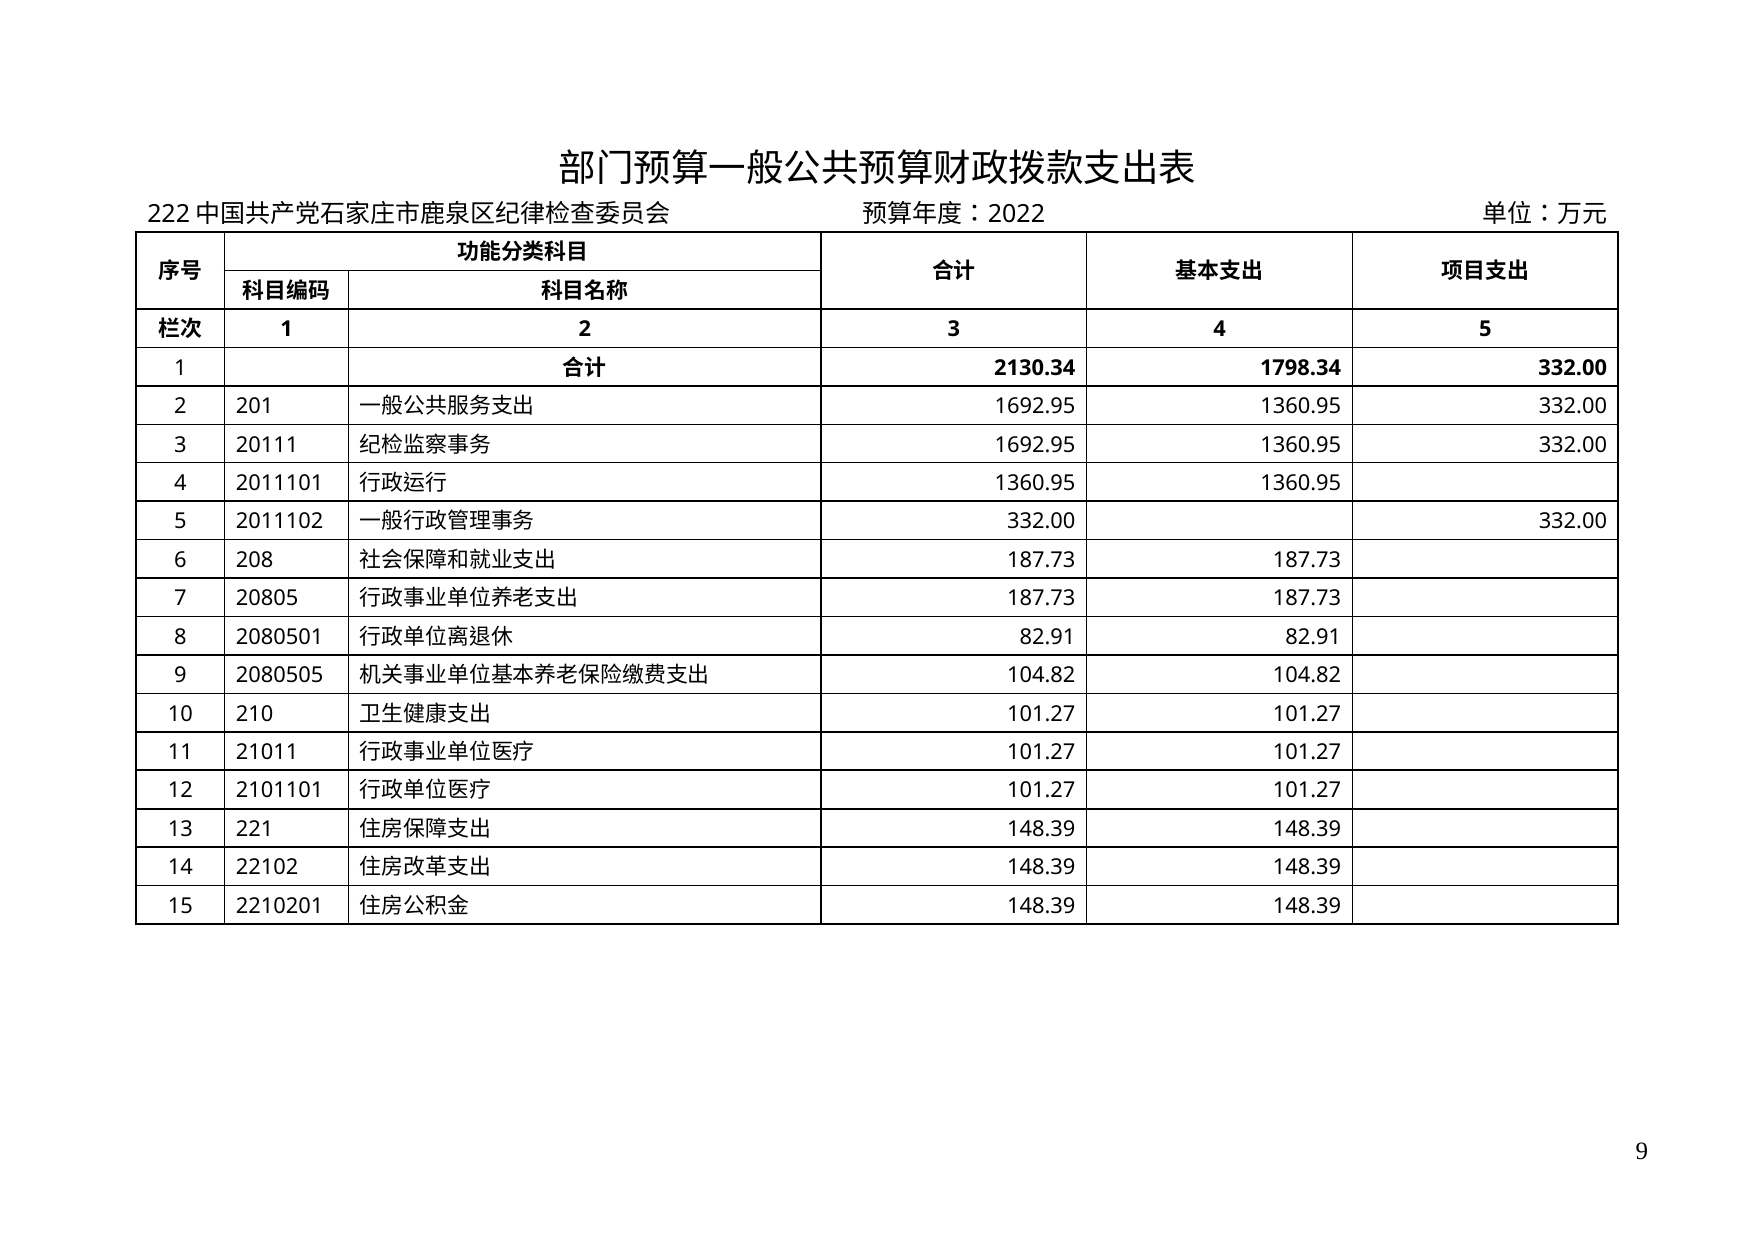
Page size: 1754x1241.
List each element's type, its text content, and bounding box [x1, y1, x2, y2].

table_cell 7 [137, 579, 224, 616]
table_cell 10 [137, 694, 224, 731]
table_cell 5 [137, 502, 224, 539]
table_cell 2080501 [225, 617, 348, 654]
table_cell [1353, 540, 1617, 577]
table_cell 101.27 [822, 771, 1086, 808]
table_cell 科目编码 [225, 271, 348, 308]
table_cell 2130.34 [822, 348, 1086, 385]
table_cell [1353, 694, 1617, 731]
table_cell 1360.95 [1087, 463, 1352, 500]
table_cell 住房改革支出 [349, 848, 820, 885]
table_cell 208 [225, 540, 348, 577]
table_cell 1 [225, 310, 348, 347]
table_cell 101.27 [822, 733, 1086, 769]
table_cell [1353, 463, 1617, 500]
table_cell 9 [137, 656, 224, 692]
table_cell 住房公积金 [349, 886, 820, 923]
table_cell 基本支出 [1087, 233, 1352, 308]
table_cell 2 [137, 387, 224, 423]
table_cell 栏次 [137, 310, 224, 347]
table_cell [1353, 733, 1617, 769]
table_cell [1353, 810, 1617, 846]
table_cell [1353, 617, 1617, 654]
table_cell 序号 [137, 233, 224, 308]
table_cell 行政单位离退休 [349, 617, 820, 654]
table_cell 187.73 [822, 579, 1086, 616]
table_cell 2011101 [225, 463, 348, 500]
table_cell 科目名称 [349, 271, 820, 308]
table_cell 8 [137, 617, 224, 654]
table_cell 187.73 [1087, 540, 1352, 577]
table_cell 1798.34 [1087, 348, 1352, 385]
table_cell 3 [137, 425, 224, 462]
table_cell 221 [225, 810, 348, 846]
table_cell 2210201 [225, 886, 348, 923]
table_cell 2101101 [225, 771, 348, 808]
table_cell 2 [349, 310, 820, 347]
table_cell 148.39 [1087, 810, 1352, 846]
table_cell 101.27 [822, 694, 1086, 731]
table_cell [1087, 502, 1352, 539]
table_cell 13 [137, 810, 224, 846]
table_cell 1360.95 [1087, 425, 1352, 462]
table_cell 卫生健康支出 [349, 694, 820, 731]
table_cell 148.39 [822, 810, 1086, 846]
table_cell 148.39 [1087, 848, 1352, 885]
table_cell 4 [1087, 310, 1352, 347]
table_cell 纪检监察事务 [349, 425, 820, 462]
table_cell 4 [137, 463, 224, 500]
table_cell 22102 [225, 848, 348, 885]
table_cell 148.39 [1087, 886, 1352, 923]
table_cell 104.82 [822, 656, 1086, 692]
table_cell 101.27 [1087, 771, 1352, 808]
table_cell 机关事业单位基本养老保险缴费支出 [349, 656, 820, 692]
table_cell 行政单位医疗 [349, 771, 820, 808]
table_cell [1353, 848, 1617, 885]
table_cell 20805 [225, 579, 348, 616]
table_cell 合计 [349, 348, 820, 385]
table_header 222中国共产党石家庄市鹿泉区纪律检查委员会 [137, 195, 820, 231]
table_cell 2080505 [225, 656, 348, 692]
table_cell 12 [137, 771, 224, 808]
table_cell 1692.95 [822, 387, 1086, 423]
table_cell 1360.95 [822, 463, 1086, 500]
table_cell 15 [137, 886, 224, 923]
table_cell 187.73 [1087, 579, 1352, 616]
table_cell 20111 [225, 425, 348, 462]
table_cell 行政事业单位养老支出 [349, 579, 820, 616]
table_cell 住房保障支出 [349, 810, 820, 846]
table_cell [1353, 771, 1617, 808]
table_cell 项目支出 [1353, 233, 1617, 308]
table_cell [1353, 886, 1617, 923]
table_cell 行政事业单位医疗 [349, 733, 820, 769]
table_cell [1353, 579, 1617, 616]
table_cell [225, 348, 348, 385]
table_cell 11 [137, 733, 224, 769]
table_cell 5 [1353, 310, 1617, 347]
table_cell 332.00 [1353, 502, 1617, 539]
table_cell 功能分类科目 [225, 233, 820, 270]
table_cell 合计 [822, 233, 1086, 308]
table_cell 社会保障和就业支出 [349, 540, 820, 577]
table_cell 14 [137, 848, 224, 885]
table_cell 一般公共服务支出 [349, 387, 820, 423]
table_cell 82.91 [1087, 617, 1352, 654]
table_cell 1 [137, 348, 224, 385]
table_cell 187.73 [822, 540, 1086, 577]
table_cell 332.00 [822, 502, 1086, 539]
table_cell 201 [225, 387, 348, 423]
text 部门预算一般公共预算财政拨款支出表 [106, 142, 1648, 193]
table_header 单位：万元 [1087, 195, 1617, 231]
table_cell 21011 [225, 733, 348, 769]
table_cell 3 [822, 310, 1086, 347]
table_cell 104.82 [1087, 656, 1352, 692]
table_cell 332.00 [1353, 387, 1617, 423]
table_cell 101.27 [1087, 694, 1352, 731]
table_cell 2011102 [225, 502, 348, 539]
table_cell 148.39 [822, 886, 1086, 923]
table_cell 1692.95 [822, 425, 1086, 462]
table_cell 行政运行 [349, 463, 820, 500]
table_cell 一般行政管理事务 [349, 502, 820, 539]
table_header 预算年度：2022 [822, 195, 1086, 231]
table_cell 6 [137, 540, 224, 577]
table_cell 332.00 [1353, 348, 1617, 385]
table_cell 148.39 [822, 848, 1086, 885]
table_cell 1360.95 [1087, 387, 1352, 423]
table_cell 82.91 [822, 617, 1086, 654]
table_cell [1353, 656, 1617, 692]
table_cell 101.27 [1087, 733, 1352, 769]
table_cell 332.00 [1353, 425, 1617, 462]
table_cell 210 [225, 694, 348, 731]
